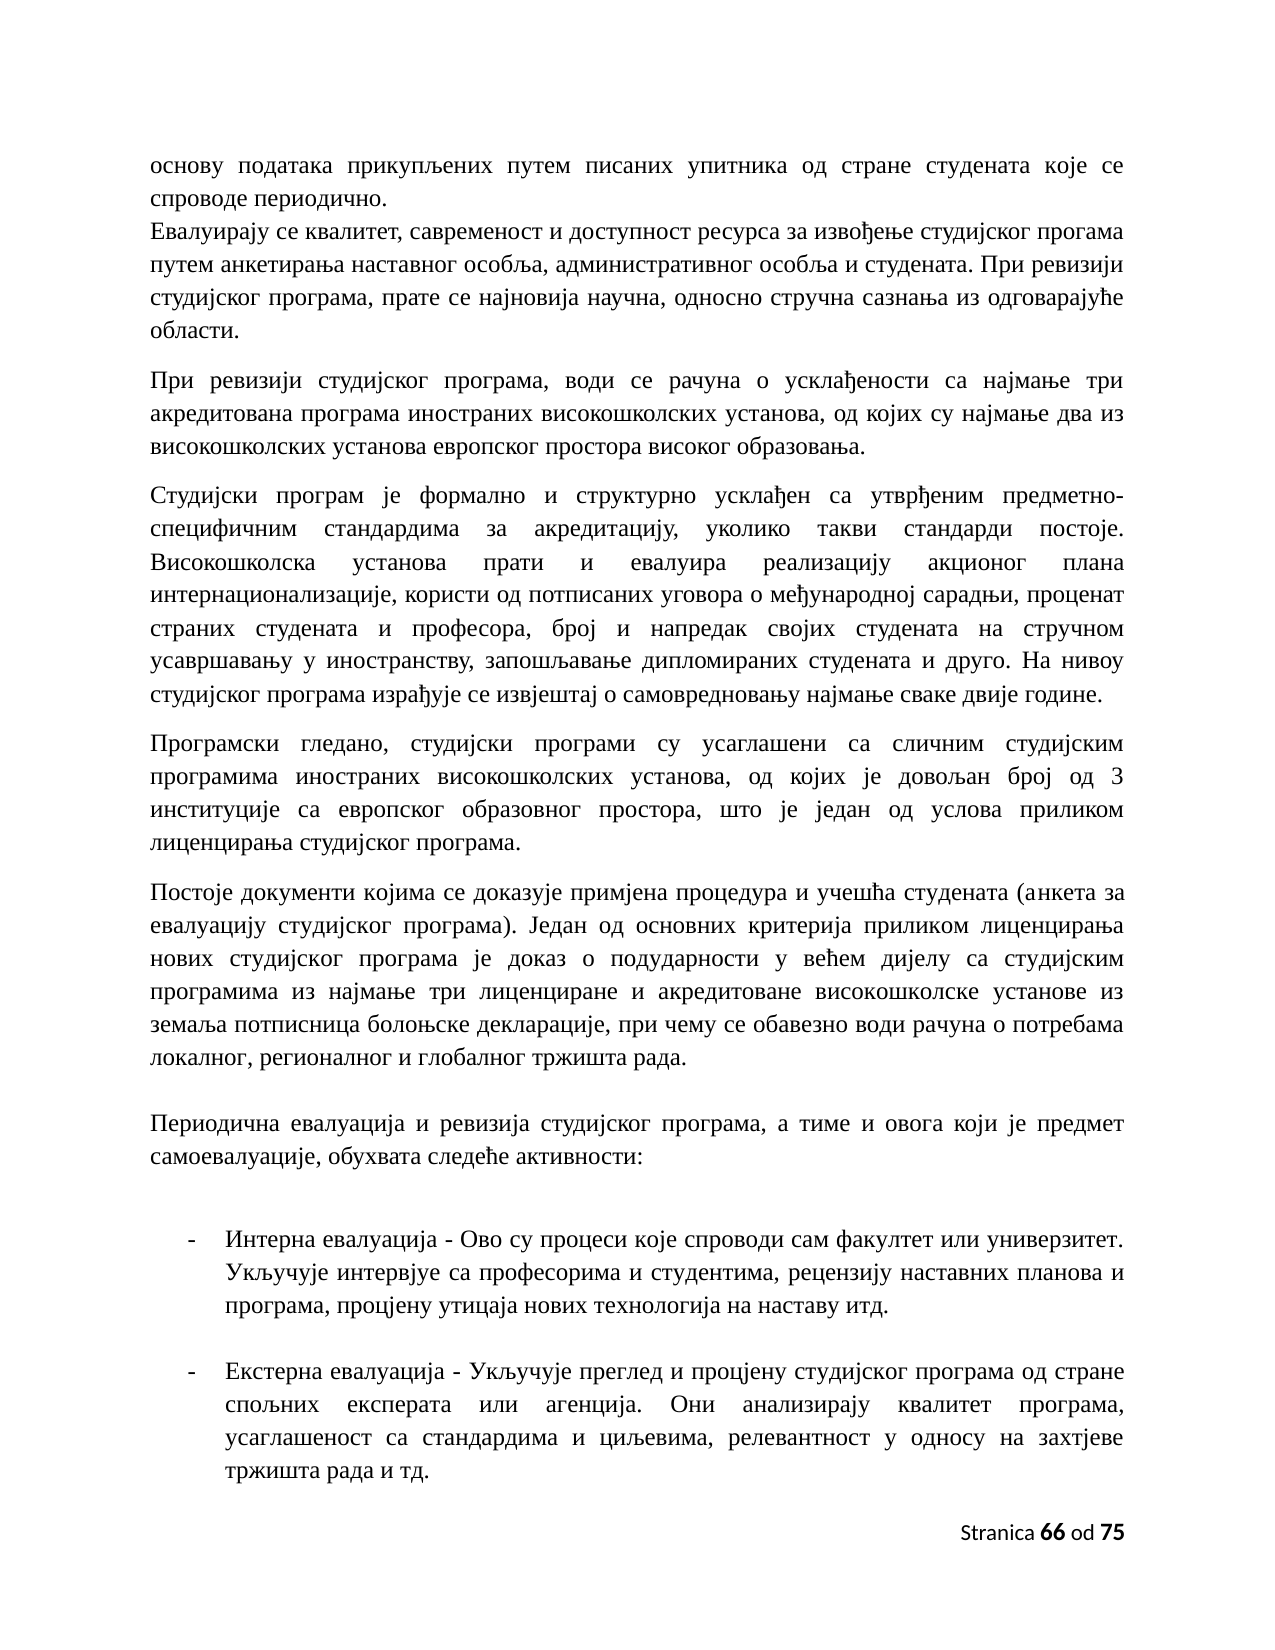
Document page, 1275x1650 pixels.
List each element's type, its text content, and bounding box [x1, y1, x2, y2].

list Екстерна евалуација - Укључује преглед и процјену студијског програма од стране спољних експерата или агенција. Они анализирају квалитет програма, усаглашеност са стандардима и циљевима, релевантност у односу на захтјеве тржишта рада и тд. [187, 1356, 1125, 1484]
text При ревизији студијског програма, води се рачуна о усклађености са најмање три акредитована програма иностраних високошколских установа, од којих су најмање два из високошколских установа европског простора високог образовања. [150, 365, 1125, 459]
text Периодична евалуација и ревизија студијског програма, а тиме и овога који је предмет самоевалуације, обухвата следеће активности: [150, 1108, 1125, 1170]
text Студијски програм је формално и структурно усклађен са утврђеним предметно-специфичним стандардима за акредитацију, уколико такви стандарди постоје. Високошколска установа прати и евалуира реализацију акционог плана интернационализације, користи од потписаних уговора о међународној сарадњи, проценат страних студената и професора, број и напредак својих студената на стручном усавршавању у иностранству, запошљавање дипломираних студената и друго. На нивоу студијског програма израђује се извјештај о самовредновању најмање сваке двије године. [150, 481, 1125, 707]
text Евалуирају се квалитет, савременост и доступност ресурса за извођење студијског прогама путем анкетирања наставног особља, административног особља и студената. При ревизији студијског програма, прате се најновија научна, односно стручна сазнања из одговарајуће области. [150, 216, 1125, 344]
text Програмски гледано, студијски програми су усаглашени са сличним студијским програмима иностраних високошколских установа, од којих је довољан број од 3 институције са европског образовног простора, што је један од услова приликом лиценцирања студијског програма. [150, 823, 1125, 856]
text Постоје документи којима се доказује примјена процедура и учешћа студената (анкета за евалуацију студијског програма). Један од основних критерија приликом лиценцирања нових студијског програма је доказ о подударности у већем дијелу са студијским програмима из најмање три лиценциране и акредитоване високошколске установе из земаља потписница болоњске декларације, при чему се обавезно води рачуна о потребама локалног, регионалног и глобалног тржишта рада. [150, 877, 1125, 1071]
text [150, 150, 1125, 212]
list Интерна евалуација - Ово су процеси које спроводи сам факултет или универзитет. Укључује интервјуе са професорима и студентима, рецензију наставних планова и програма, процјену утицаја нових технологија на наставу итд. [187, 1224, 1125, 1319]
